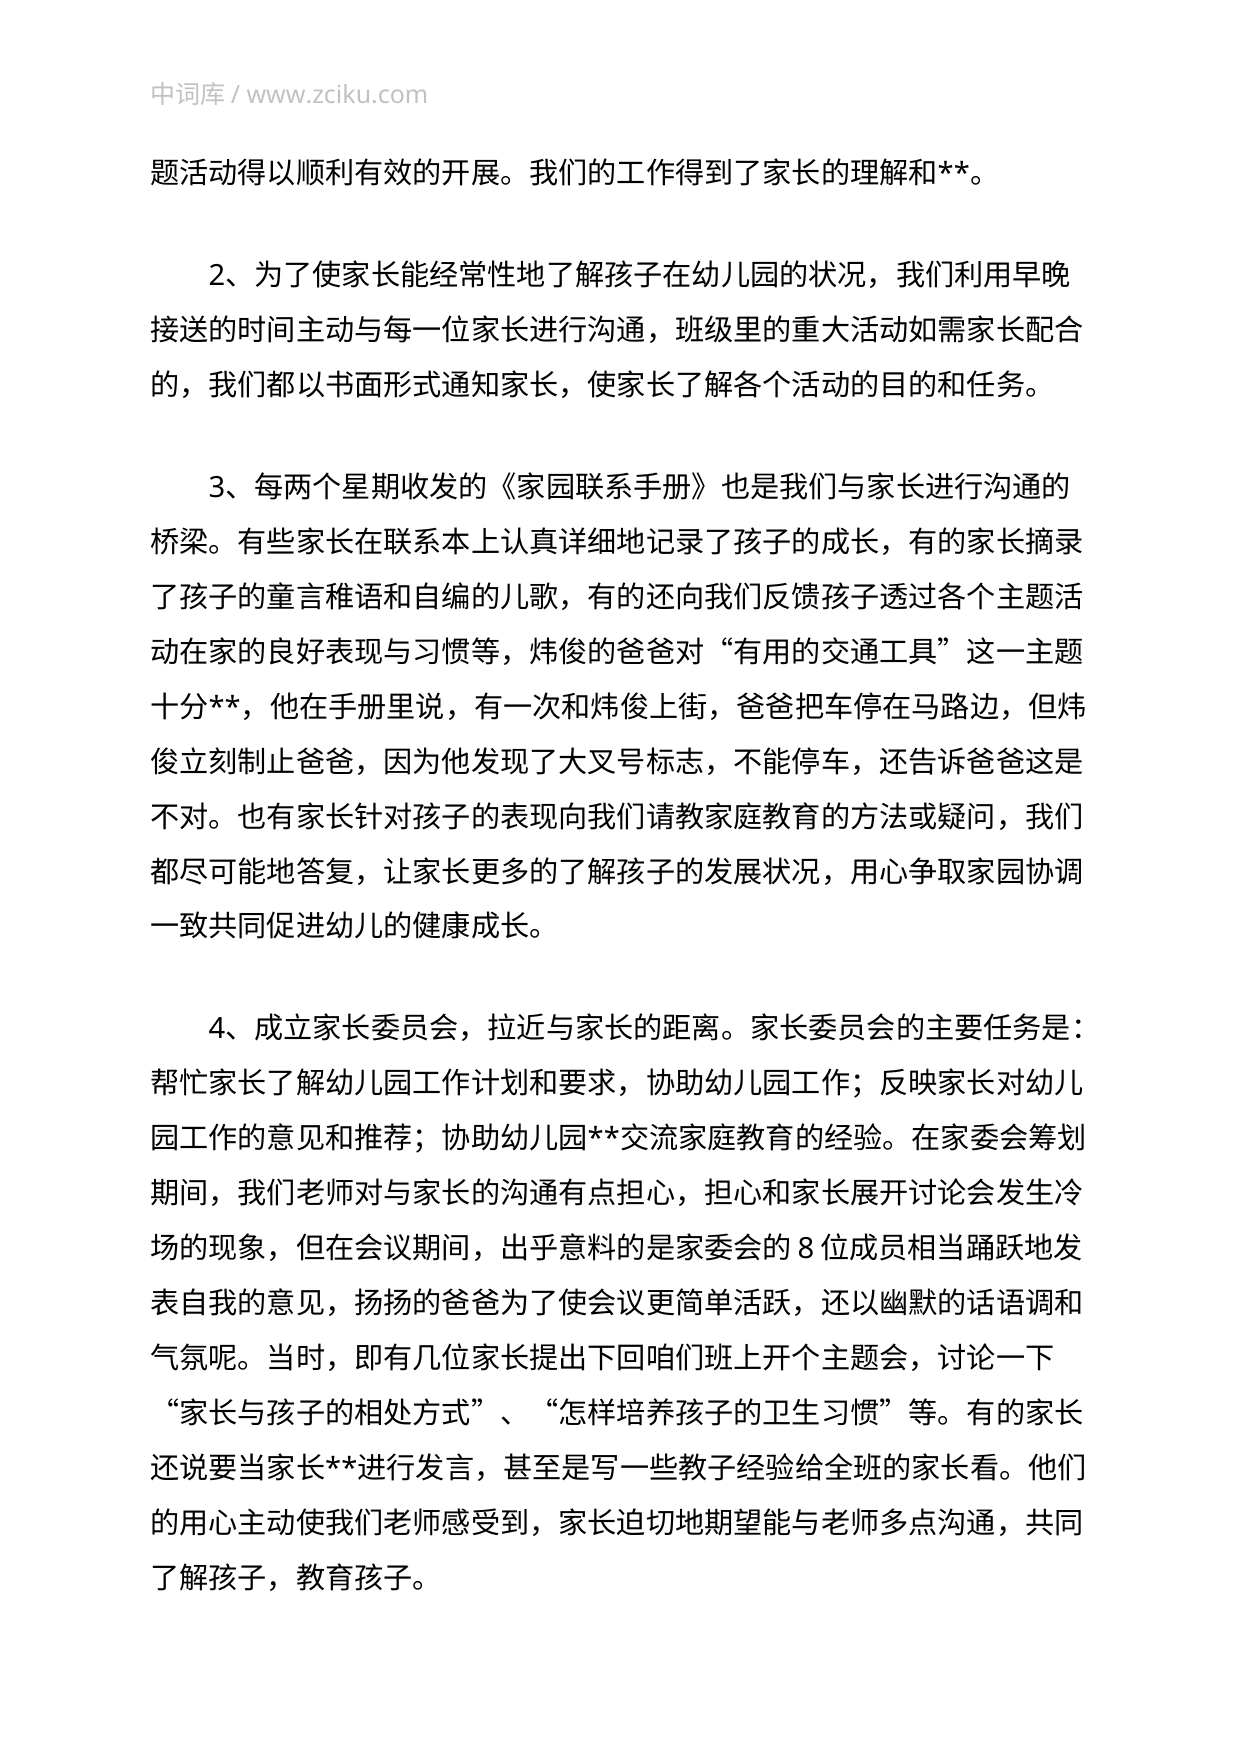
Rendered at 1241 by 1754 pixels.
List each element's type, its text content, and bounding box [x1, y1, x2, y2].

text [150, 150, 1090, 192]
text 4、成立家长委员会，拉近与家长的距离。家长委员会的主要任务是：帮忙家长了解幼儿园工作计划和要求，协助幼儿园工作；反映家长对幼儿园工作的意见和推荐；协助幼儿园**交流家庭教育的经验。在家委会筹划期间，我们老师对与家长的沟通有点担心，担心和家长展开讨论会发生冷场的现象，但在会议期间，出乎意料的是家委会的8位成员相当踊跃地发表自我的意见，扬扬的爸爸为了使会议更简单活跃，还以幽默的话语调和气氛呢。当时，即有几位家长提出下回咱们班上开个主题会，讨论一下“家长与孩子的相处方式”、“怎样培养孩子的卫生习惯”等。有的家长还说要当家长**进行发言，甚至是写一些教子经验给全班的家长看。他们的用心主动使我们老师感受到，家长迫切地期望能与老师多点沟通，共同了解孩子，教育孩子。 [150, 1005, 1090, 1596]
text 2、为了使家长能经常性地了解孩子在幼儿园的状况，我们利用早晚接送的时间主动与每一位家长进行沟通，班级里的重大活动如需家长配合的，我们都以书面形式通知家长，使家长了解各个活动的目的和任务。 [150, 252, 1090, 404]
text 3、每两个星期收发的《家园联系手册》也是我们与家长进行沟通的桥梁。有些家长在联系本上认真详细地记录了孩子的成长，有的家长摘录了孩子的童言稚语和自编的儿歌，有的还向我们反馈孩子透过各个主题活动在家的良好表现与习惯等，炜俊的爸爸对“有用的交通工具”这一主题十分**，他在手册里说，有一次和炜俊上街，爸爸把车停在马路边，但炜俊立刻制止爸爸，因为他发现了大叉号标志，不能停车，还告诉爸爸这是不对。也有家长针对孩子的表现向我们请教家庭教育的方法或疑问，我们都尽可能地答复，让家长更多的了解孩子的发展状况，用心争取家园协调一致共同促进幼儿的健康成长。 [150, 464, 1090, 945]
